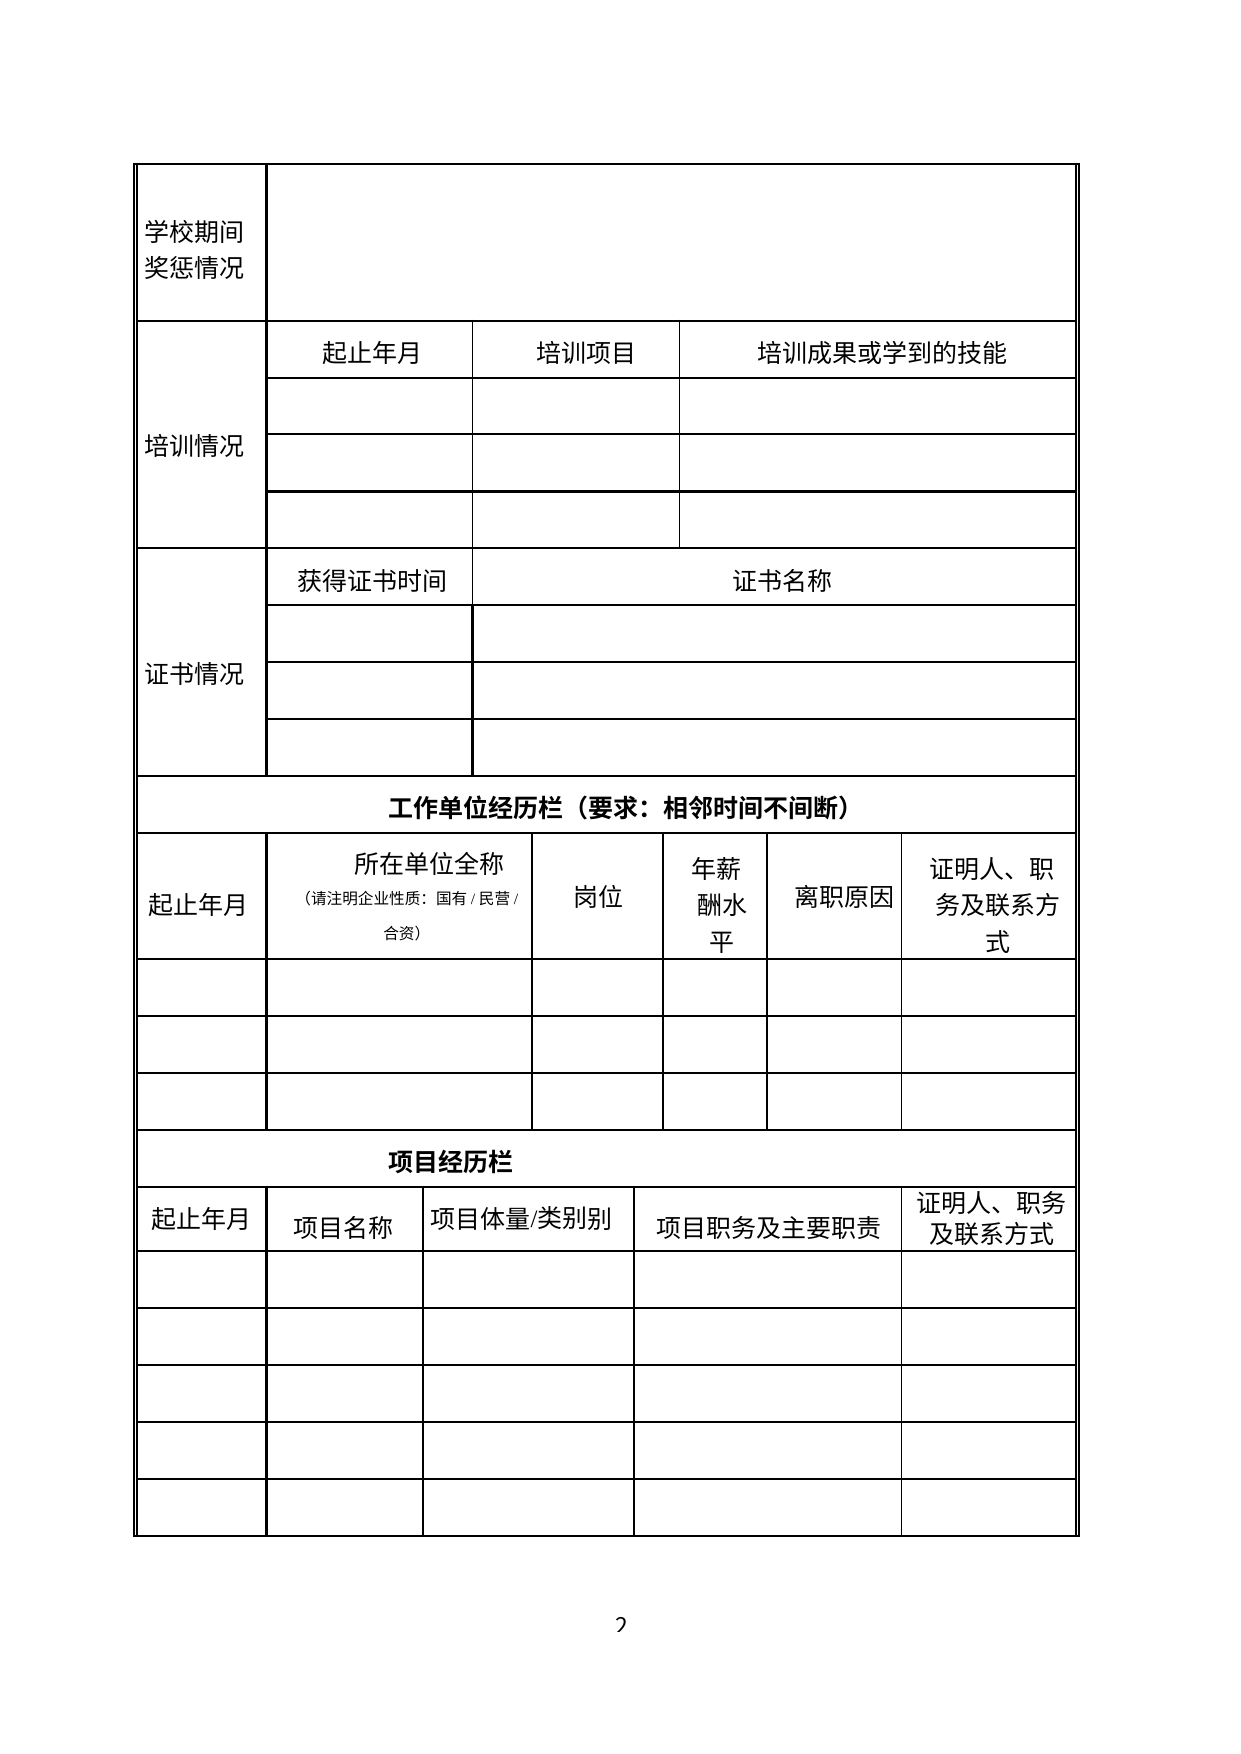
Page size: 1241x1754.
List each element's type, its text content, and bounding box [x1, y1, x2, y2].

table_cell [533, 1017, 662, 1072]
table_cell [138, 1017, 265, 1072]
table_cell [424, 1480, 633, 1534]
table_cell [768, 1017, 901, 1072]
table_cell [268, 1480, 422, 1534]
table_cell [902, 960, 1075, 1015]
table_cell [664, 1017, 766, 1072]
table_cell [268, 1252, 422, 1307]
table_cell 起止年月 [138, 1188, 265, 1250]
table_cell [424, 1309, 633, 1364]
table_cell 获得证书时间 [268, 549, 472, 604]
table_cell [424, 1366, 633, 1421]
table_cell [138, 1366, 265, 1421]
table_cell [635, 1252, 901, 1307]
table_cell [268, 663, 471, 718]
table_cell [138, 1480, 265, 1534]
table_cell 证明人、职务 及联系方式 [902, 1188, 1075, 1250]
table_cell 所在单位全称 （请注明企业性质：国有 / 民营 / 合资） [268, 834, 531, 958]
table_cell [680, 435, 1075, 490]
table_cell 培训成果或学到的技能 [680, 322, 1075, 377]
table_cell [473, 379, 679, 433]
table_cell [268, 379, 472, 433]
table_cell [902, 1252, 1075, 1307]
table_cell [474, 663, 1075, 718]
table_cell [473, 493, 679, 547]
table_cell 起止年月 [138, 834, 265, 958]
table_cell 证明人、职务及联系方式 [902, 834, 1075, 958]
table_cell [902, 1423, 1075, 1478]
table_cell [680, 493, 1075, 547]
table_cell 离职原因 [768, 834, 901, 958]
table_cell [902, 1074, 1075, 1129]
table_cell [533, 960, 662, 1015]
table_cell [268, 1309, 422, 1364]
table_cell [533, 1074, 662, 1129]
table_cell [474, 606, 1075, 661]
table_cell [268, 1017, 531, 1072]
table_cell 年薪酬水平 [664, 834, 766, 958]
table_cell 项目体量/类别别 [424, 1188, 633, 1250]
table_cell [902, 1366, 1075, 1421]
table_cell [138, 1074, 265, 1129]
table_cell 培训项目 [473, 322, 679, 377]
table_cell 工作单位经历栏（要求：相邻时间不间断） [138, 777, 1075, 832]
table_cell 证书名称 [473, 549, 1075, 604]
table_cell [664, 1074, 766, 1129]
table_cell 岗位 [533, 834, 662, 958]
table_cell [664, 960, 766, 1015]
table_cell [635, 1423, 901, 1478]
table_cell 项目经历栏 [138, 1131, 1075, 1186]
table_cell [902, 1017, 1075, 1072]
table_cell 项目职务及主要职责 [635, 1188, 901, 1250]
table_cell [635, 1366, 901, 1421]
table_cell [138, 1252, 265, 1307]
table_cell [902, 1480, 1075, 1534]
table_cell [268, 435, 472, 490]
table_cell [902, 1309, 1075, 1364]
table_cell [635, 1480, 901, 1534]
table_cell [268, 1366, 422, 1421]
table_cell 证书情况 [138, 549, 265, 775]
table_cell 项目名称 [268, 1188, 422, 1250]
table_cell 起止年月 [268, 322, 472, 377]
table_cell [268, 1423, 422, 1478]
table_cell [424, 1423, 633, 1478]
table_cell [138, 1309, 265, 1364]
table_cell [268, 720, 471, 775]
table_header [268, 165, 1075, 319]
table_cell [635, 1309, 901, 1364]
table_cell [768, 1074, 901, 1129]
table_header 学校期间奖惩情况 [138, 165, 265, 319]
table_cell [424, 1252, 633, 1307]
table_cell [768, 960, 901, 1015]
table_cell [474, 720, 1075, 775]
table_cell [138, 960, 265, 1015]
table_cell [268, 1074, 531, 1129]
table_cell [268, 606, 471, 661]
table_cell 培训情况 [138, 322, 265, 547]
table_cell [138, 1423, 265, 1478]
table_cell [473, 435, 679, 490]
table_cell [268, 493, 472, 547]
table_cell [268, 960, 531, 1015]
table_cell [680, 379, 1075, 433]
